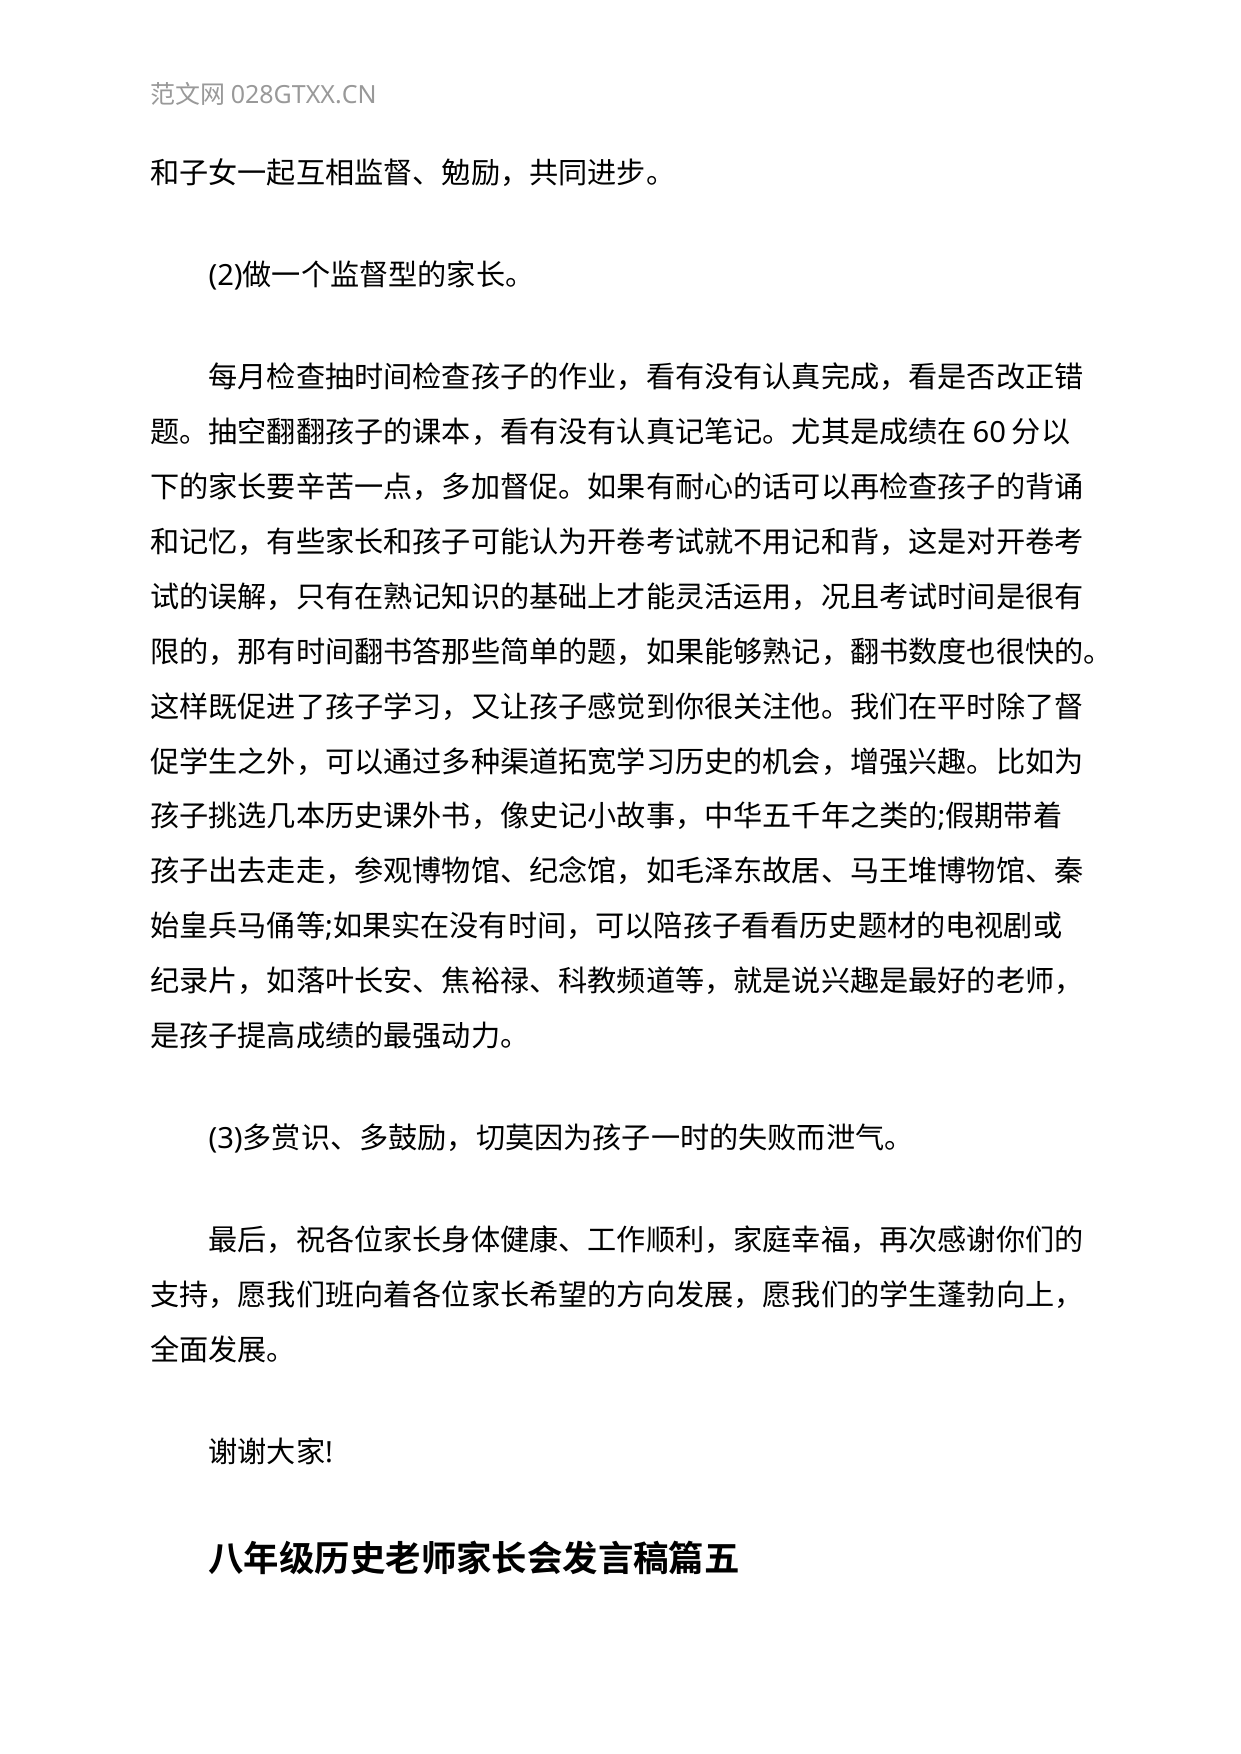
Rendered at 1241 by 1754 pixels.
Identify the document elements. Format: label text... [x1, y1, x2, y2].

text 最后，祝各位家长身体健康、工作顺利，家庭幸福，再次感谢你们的支持，愿我们班向着各位家长希望的方向发展，愿我们的学生蓬勃向上，全面发展。 [150, 1217, 1090, 1369]
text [150, 150, 1090, 192]
text 谢谢大家! [150, 1428, 1090, 1471]
text 每月检查抽时间检查孩子的作业，看有没有认真完成，看是否改正错题。抽空翻翻孩子的课本，看有没有认真记笔记。尤其是成绩在60分以下的家长要辛苦一点，多加督促。如果有耐心的话可以再检查孩子的背诵和记忆，有些家长和孩子可能认为开卷考试就不用记和背，这是对开卷考试的误解，只有在熟记知识的基础上才能灵活运用，况且考试时间是很有限的，那有时间翻书答那些简单的题，如果能够熟记，翻书数度也很快的。这样既促进了孩子学习，又让孩子感觉到你很关注他。我们在平时除了督促学生之外，可以通过多种渠道拓宽学习历史的机会，增强兴趣。比如为孩子挑选几本历史课外书，像史记小故事，中华五千年之类的;假期带着孩子出去走走，参观博物馆、纪念馆，如毛泽东故居、马王堆博物馆、秦始皇兵马俑等;如果实在没有时间，可以陪孩子看看历史题材的电视剧或纪录片，如落叶长安、焦裕禄、科教频道等，就是说兴趣是最好的老师，是孩子提高成绩的最强动力。 [150, 354, 1090, 1055]
text (2)做一个监督型的家长。 [150, 252, 1090, 294]
text (3)多赏识、多鼓励，切莫因为孩子一时的失败而泄气。 [150, 1114, 1090, 1157]
text 八年级历史老师家长会发言稿篇五 [150, 1530, 1090, 1581]
